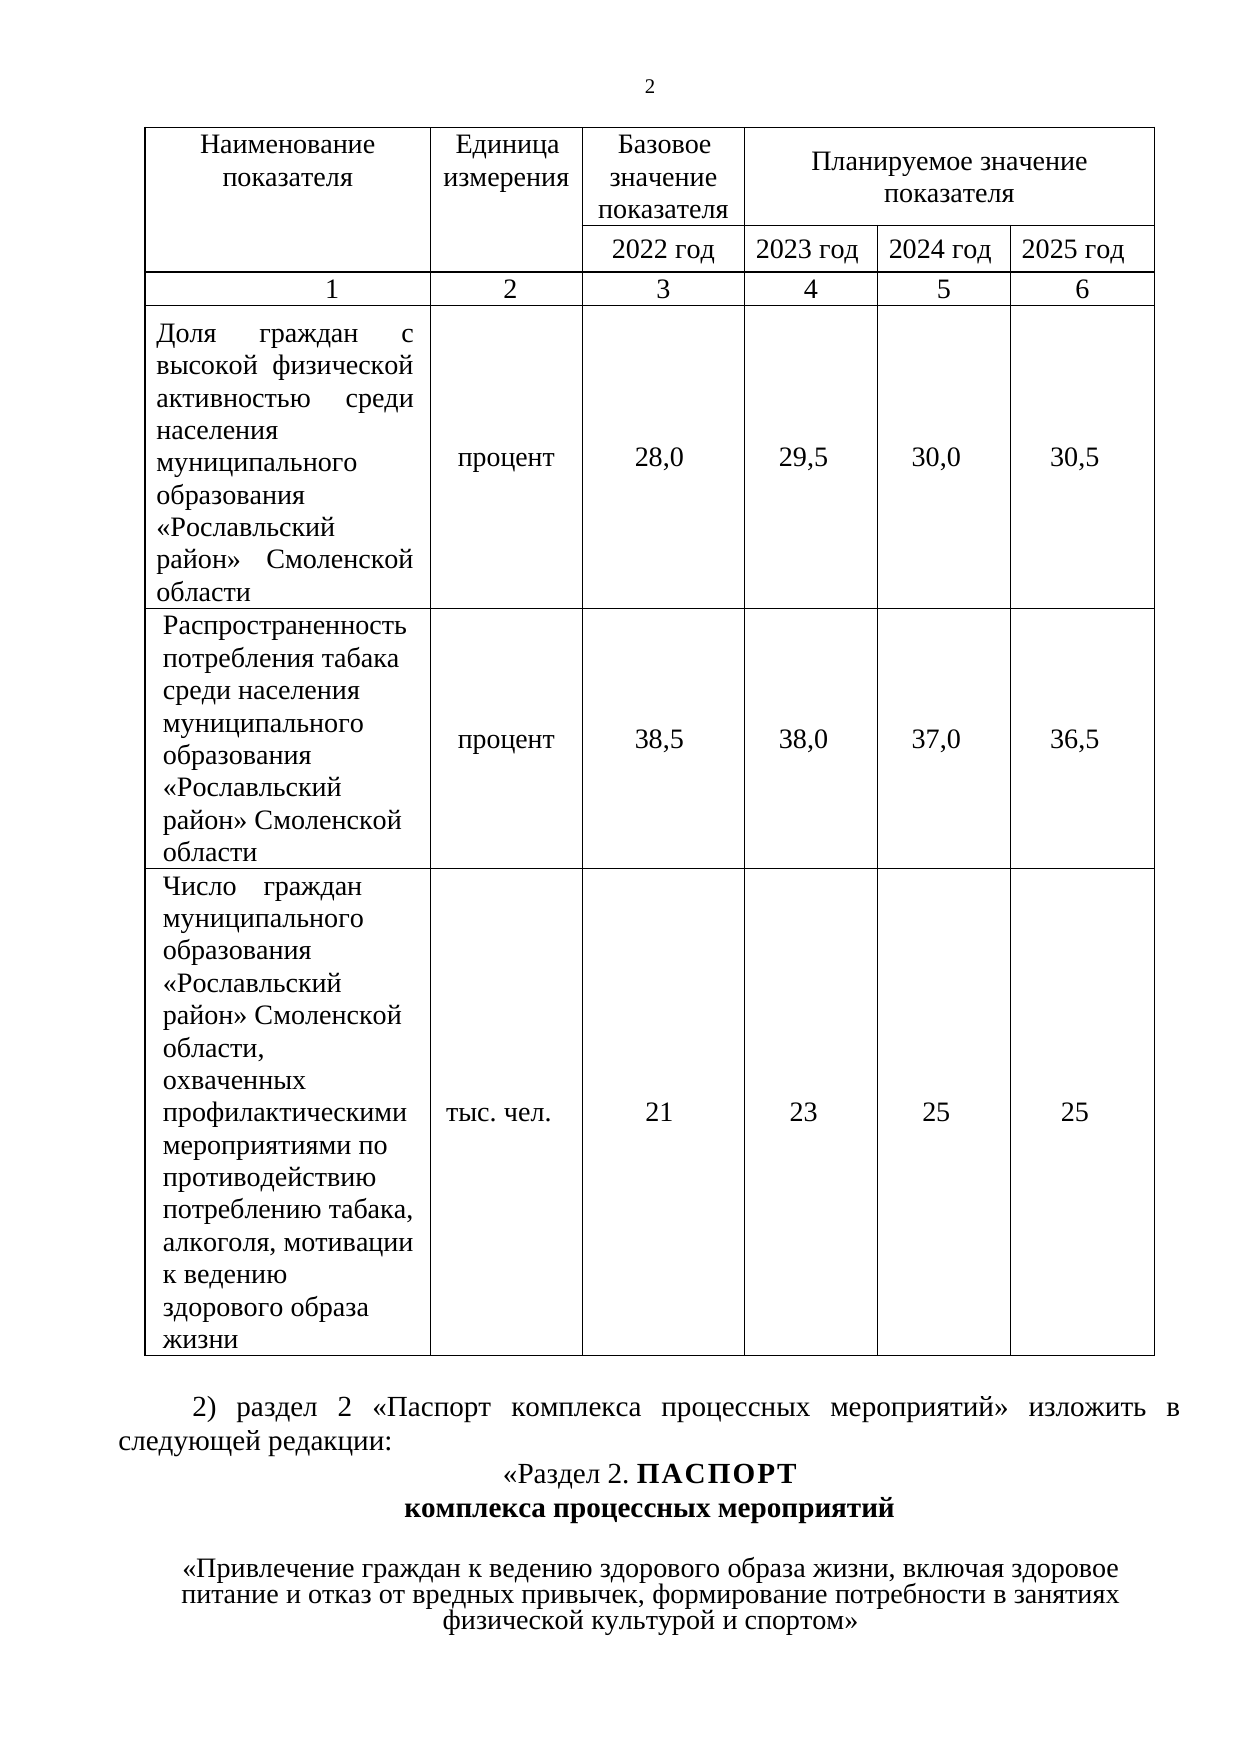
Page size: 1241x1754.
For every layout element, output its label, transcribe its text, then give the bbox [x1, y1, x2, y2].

table_cell 5 [878, 273, 1010, 305]
table_cell 30,5 [1011, 306, 1154, 607]
table_cell 30,0 [878, 306, 1010, 607]
table_cell 36,5 [1011, 609, 1154, 868]
table_cell 2025 год [1011, 226, 1154, 271]
table_cell 3 [583, 273, 744, 305]
table_cell 23 [745, 869, 877, 1354]
table_cell 2 [431, 273, 582, 305]
table_header Базовое значение показателя [583, 128, 744, 225]
table_cell 2022 год [583, 226, 744, 271]
table_cell 2024 год [878, 226, 1010, 271]
table_cell Доля граждан с высокой физической активностью среди населения муниципального образования «Рославльский район» Смоленской области [146, 306, 430, 607]
table_cell 38,5 [583, 609, 744, 868]
table_cell 25 [878, 869, 1010, 1354]
table_header Единица измерения [431, 128, 582, 271]
table_cell Число граждан муниципального образования «Рославльский район» Смоленской области, охваченных профилактическими мероприятиями по противодействию потреблению табака, алкоголя, мотивации к ведению здорового образа жизни [146, 869, 430, 1354]
text комплекса процессных мероприятий [118, 1490, 1181, 1523]
table_cell 1 [146, 273, 430, 305]
table_cell 21 [583, 869, 744, 1354]
text «Раздел 2. ПАСПОРТ [118, 1456, 1181, 1490]
table_header Наименование показателя [146, 128, 430, 271]
table_header Планируемое значение показателя [745, 128, 1154, 225]
table_cell 37,0 [878, 609, 1010, 868]
text «Привлечение граждан к ведению здорового образа жизни, включая здоровое питание и отказ от вредных привычек, формирование потребности в занятиях физической культурой и спортом» [134, 1557, 1166, 1635]
table_cell 29,5 [745, 306, 877, 607]
table_cell Распространенность потребления табака среди населения муниципального образования «Рославльский район» Смоленской области [146, 609, 430, 868]
table_cell 2023 год [745, 226, 877, 271]
table_cell процент [431, 306, 582, 607]
table_cell 4 [745, 273, 877, 305]
table_cell 25 [1011, 869, 1154, 1354]
table_cell 6 [1011, 273, 1154, 305]
table_cell тыс. чел. [431, 869, 582, 1354]
table_cell 38,0 [745, 609, 877, 868]
table_cell процент [431, 609, 582, 868]
text 2) раздел 2 «Паспорт комплекса процессных мероприятий» изложить в следующей редакции: [118, 1389, 1181, 1456]
table_cell 28,0 [583, 306, 744, 607]
